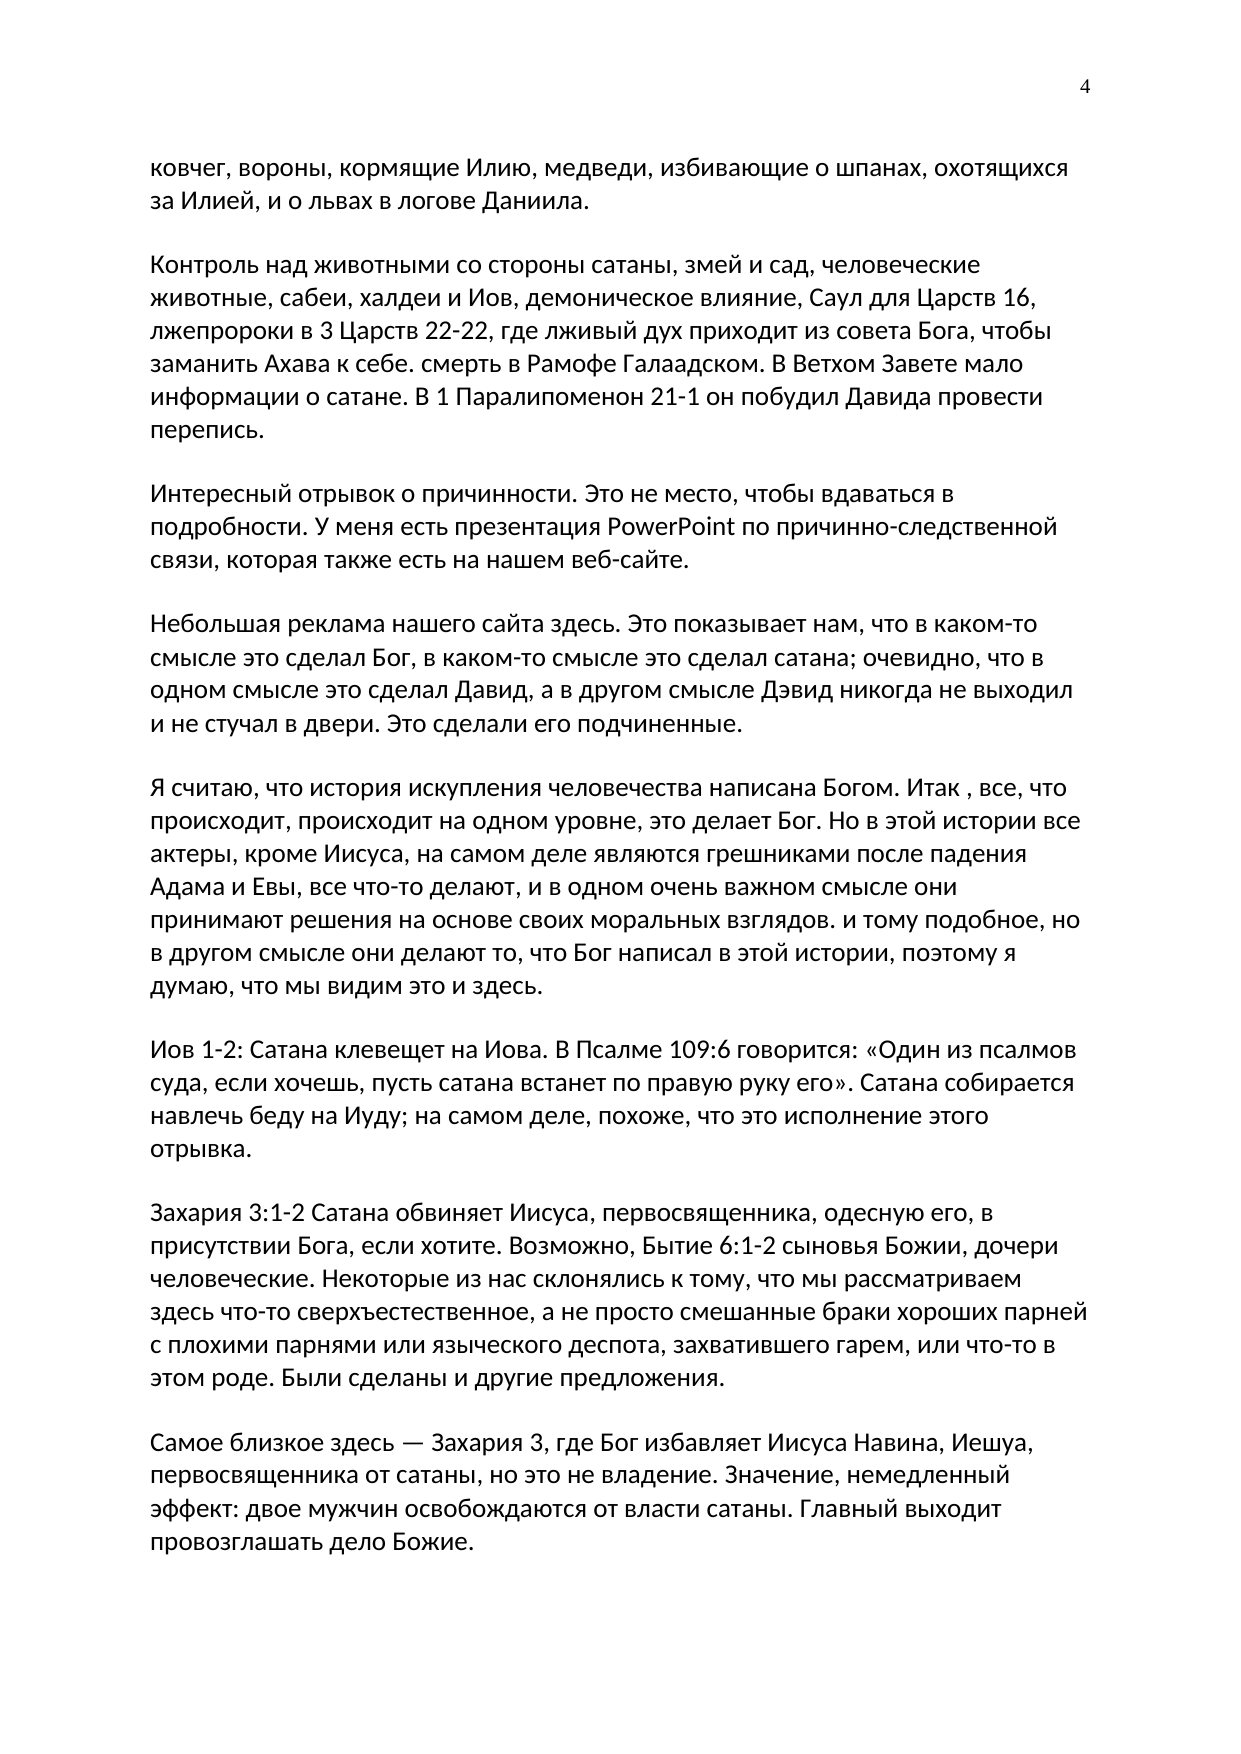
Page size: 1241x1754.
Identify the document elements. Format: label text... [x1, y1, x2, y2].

text Я считаю, что история искупления человечества написана Богом. Итак , все, что происходит, происходит на одном уровне, это делает Бог. Но в этой истории все актеры, кроме Иисуса, на самом деле являются грешниками после падения Адама и Евы, все что-то делают, и в одном очень важном смысле они принимают решения на основе своих моральных взглядов. и тому подобное, но в другом смысле они делают то, что Бог написал в этой истории, поэтому я думаю, что мы видим это и здесь. [150, 770, 1090, 1001]
text Интересный отрывок о причинности. Это не место, чтобы вдаваться в подробности. У меня есть презентация PowerPoint по причинно-следственной связи, которая также есть на нашем веб-сайте. [150, 476, 1090, 576]
text Самое близкое здесь — Захария 3, где Бог избавляет Иисуса Навина, Иешуа, первосвященника от сатаны, но это не владение. Значение, немедленный эффект: двое мужчин освобождаются от власти сатаны. Главный выходит провозглашать дело Божие. [150, 1425, 1090, 1557]
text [150, 150, 1090, 216]
text Захария 3:1-2 Сатана обвиняет Иисуса, первосвященника, одесную его, в присутствии Бога, если хотите. Возможно, Бытие 6:1-2 сыновья Божии, дочери человеческие. Некоторые из нас склонялись к тому, что мы рассматриваем здесь что-то сверхъестественное, а не просто смешанные браки хороших парней с плохими парнями или языческого деспота, захватившего гарем, или что-то в этом роде. Были сделаны и другие предложения. [150, 1195, 1090, 1393]
text Контроль над животными со стороны сатаны, змей и сад, человеческие животные, сабеи, халдеи и Иов, демоническое влияние, Саул для Царств 16, лжепророки в 3 Царств 22-22, где лживый дух приходит из совета Бога, чтобы заманить Ахава к себе. смерть в Рамофе Галаадском. В Ветхом Завете мало информации о сатане. В 1 Паралипоменон 21-1 он побудил Давида провести перепись. [150, 247, 1090, 445]
text Небольшая реклама нашего сайта здесь. Это показывает нам, что в каком-то смысле это сделал Бог, в каком-то смысле это сделал сатана; очевидно, что в одном смысле это сделал Давид, а в другом смысле Дэвид никогда не выходил и не стучал в двери. Это сделали его подчиненные. [150, 607, 1090, 739]
text Иов 1-2: Сатана клевещет на Иова. В Псалме 109:6 говорится: «Один из псалмов суда, если хочешь, пусть сатана встанет по правую руку его». Сатана собирается навлечь беду на Иуду; на самом деле, похоже, что это исполнение этого отрывка. [150, 1032, 1090, 1164]
